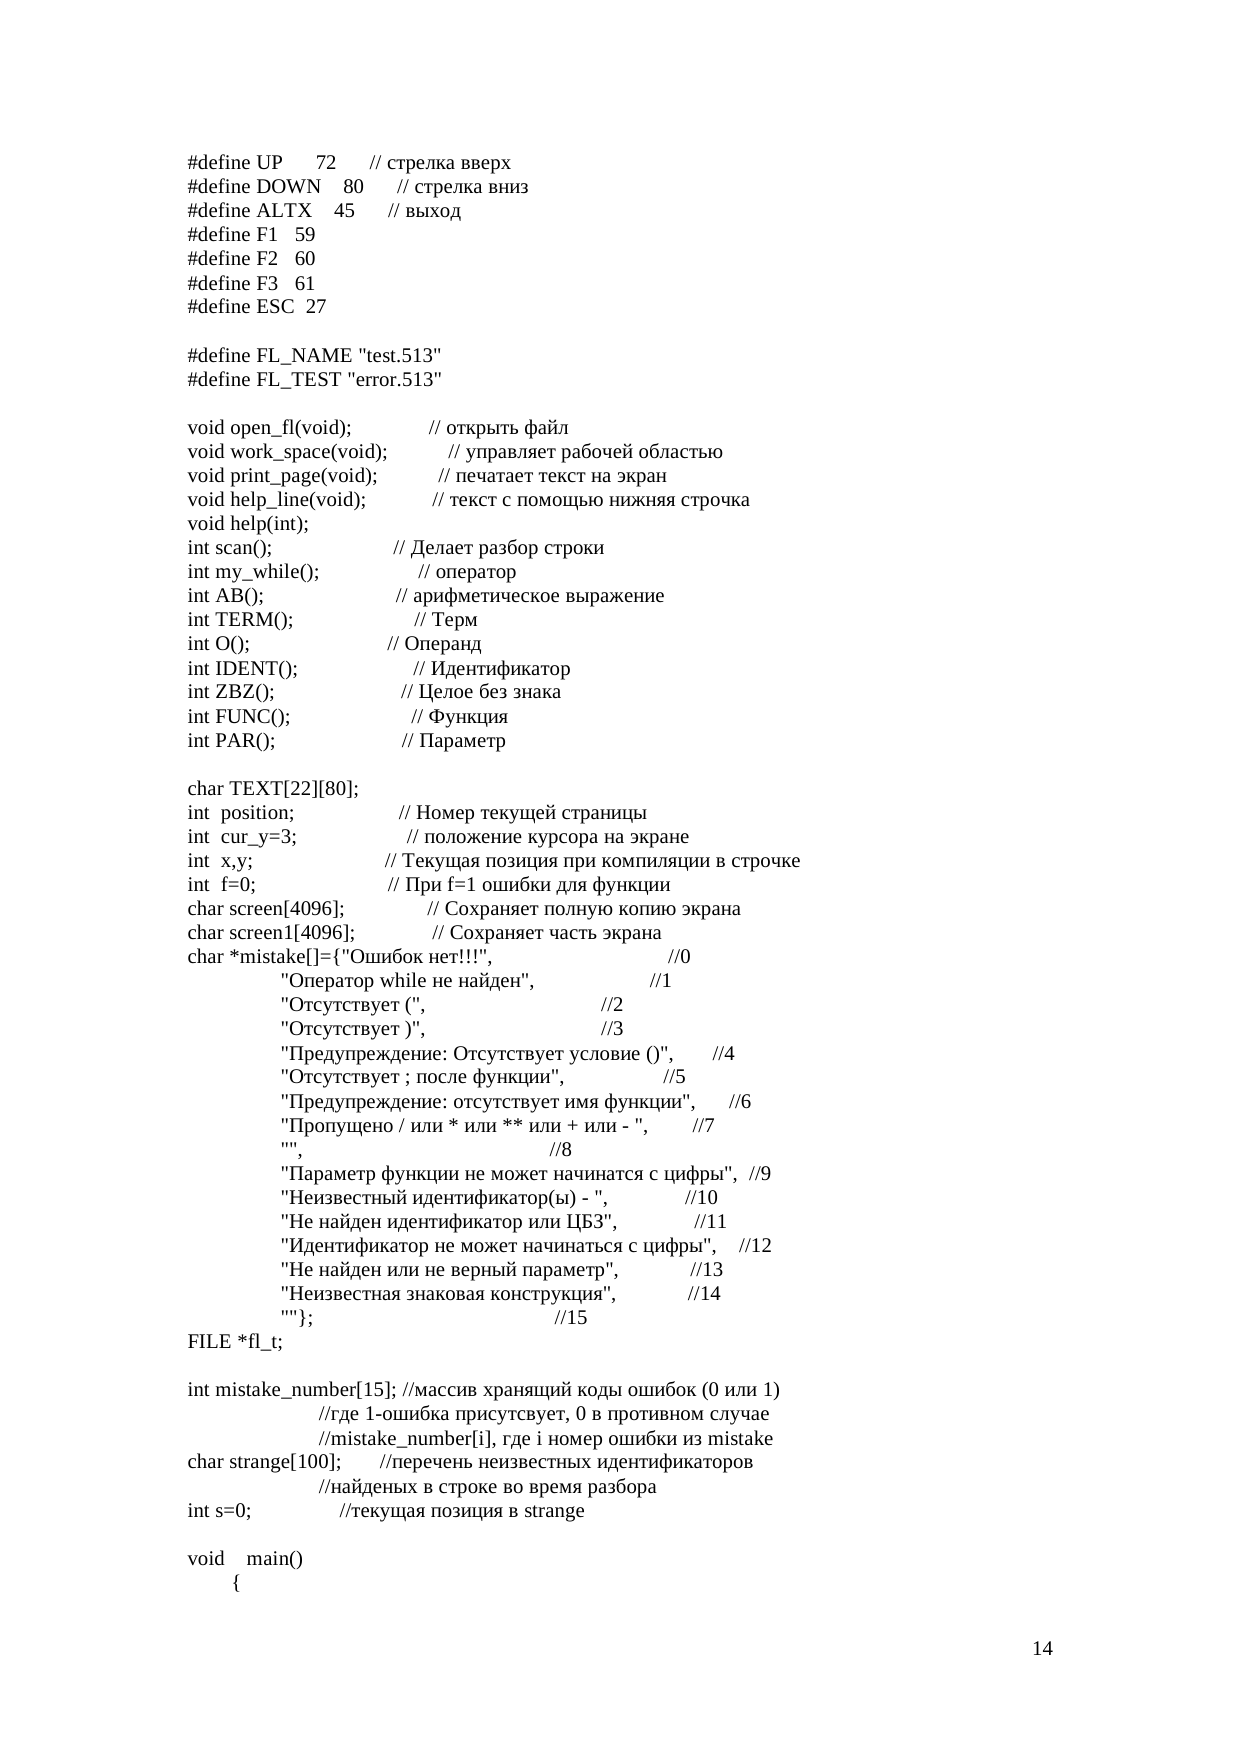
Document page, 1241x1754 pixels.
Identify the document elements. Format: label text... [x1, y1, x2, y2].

text #define F3 61 [187, 270, 1053, 294]
text int f=0; // При f=1 ошибки для функции [187, 872, 1053, 896]
text char TEXT[22][80]; [187, 776, 1053, 800]
text #define F2 60 [187, 246, 1053, 270]
text #define FL_TEST "error.513" [187, 367, 1053, 391]
text "Отсутствует (", //2 [187, 992, 1053, 1016]
text int my_while(); // опеpатоp [187, 559, 1053, 583]
text int s=0; //текущая позиция в strange [187, 1497, 1053, 1522]
text int PAR(); // Параметр [187, 727, 1053, 752]
text "Не найден или не верный параметр", //13 [187, 1257, 1053, 1281]
text int cur_y=3; // положение куpсоpа на экpане [187, 824, 1053, 848]
text int AB(); // арифметическое выражение [187, 583, 1053, 607]
text int x,y; // Текущая позиция при компиляции в строчке [187, 848, 1053, 872]
text int IDENT(); // Идентификатор [187, 655, 1053, 679]
text char strange[100]; //перечень неизвестных идентификаторов [187, 1449, 1053, 1473]
text int ZBZ(); // Целое без знака [187, 679, 1053, 703]
text "Пропущено / или * или ** или + или - ", //7 [187, 1112, 1053, 1137]
text //где 1-ошибка присутсвует, 0 в противном случае [187, 1401, 1053, 1425]
text char screen1[4096]; // Сохpаняет часть экpана [187, 920, 1053, 944]
text "Неизвестная знаковая конструкция", //14 [187, 1281, 1053, 1305]
text "Предупреждение: отсутствует имя функции", //6 [187, 1088, 1053, 1112]
text "Не найден идентификатор или ЦБЗ", //11 [187, 1209, 1053, 1233]
text { [187, 1570, 1053, 1594]
text ""}; //15 [187, 1305, 1053, 1329]
text "", //8 [187, 1137, 1053, 1161]
text "Предупреждение: Отсутствует условие ()", //4 [187, 1040, 1053, 1064]
text void print_page(void); // печатает текст на экpан [187, 463, 1053, 487]
text void help(int); [187, 511, 1053, 535]
text int mistake_number[15]; //массив хранящий коды ошибок (0 или 1) [187, 1377, 1053, 1401]
text FILE *fl_t; [187, 1329, 1053, 1353]
text #define ALTX 45 // выход [187, 198, 1053, 222]
text void open_fl(void); // откpыть файл [187, 415, 1053, 439]
text "Идентификатор не может начинаться с цифры", //12 [187, 1233, 1053, 1257]
text void main() [187, 1546, 1053, 1570]
text #define DOWN 80 // стрелка вниз [187, 174, 1053, 198]
text "Отсутствует )", //3 [187, 1016, 1053, 1040]
text #define UP 72 // стрелка вверх [187, 150, 1053, 174]
text int scan(); // Делает разбор строки [187, 535, 1053, 559]
text int O(); // Операнд [187, 631, 1053, 655]
text "Параметр функции не может начинатся с цифры", //9 [187, 1161, 1053, 1185]
text void help_line(void); // текст с помощью нижняя стpочка [187, 487, 1053, 511]
text //mistake_number[i], где i номер ошибки из mistake [187, 1425, 1053, 1449]
text int FUNC(); // Функция [187, 703, 1053, 727]
text "Отсутствует ; после функции", //5 [187, 1064, 1053, 1088]
text #define F1 59 [187, 222, 1053, 246]
text int TERM(); // Терм [187, 607, 1053, 631]
text #define FL_NAME "test.513" [187, 342, 1053, 367]
text "Неизвестный идентификатор(ы) - ", //10 [187, 1185, 1053, 1209]
text void work_space(void); // упpавляет pабочей областью [187, 439, 1053, 463]
text //найденых в строке во время разбора [187, 1473, 1053, 1497]
text char *mistake[]={"Ошибок нет!!!", //0 [187, 944, 1053, 968]
text #define ESC 27 [187, 294, 1053, 318]
text "Опеpатоp while не найден", //1 [187, 968, 1053, 992]
text char screen[4096]; // Сохpаняет полную копию экpана [187, 896, 1053, 920]
text int position; // Номер текущей страницы [187, 800, 1053, 824]
